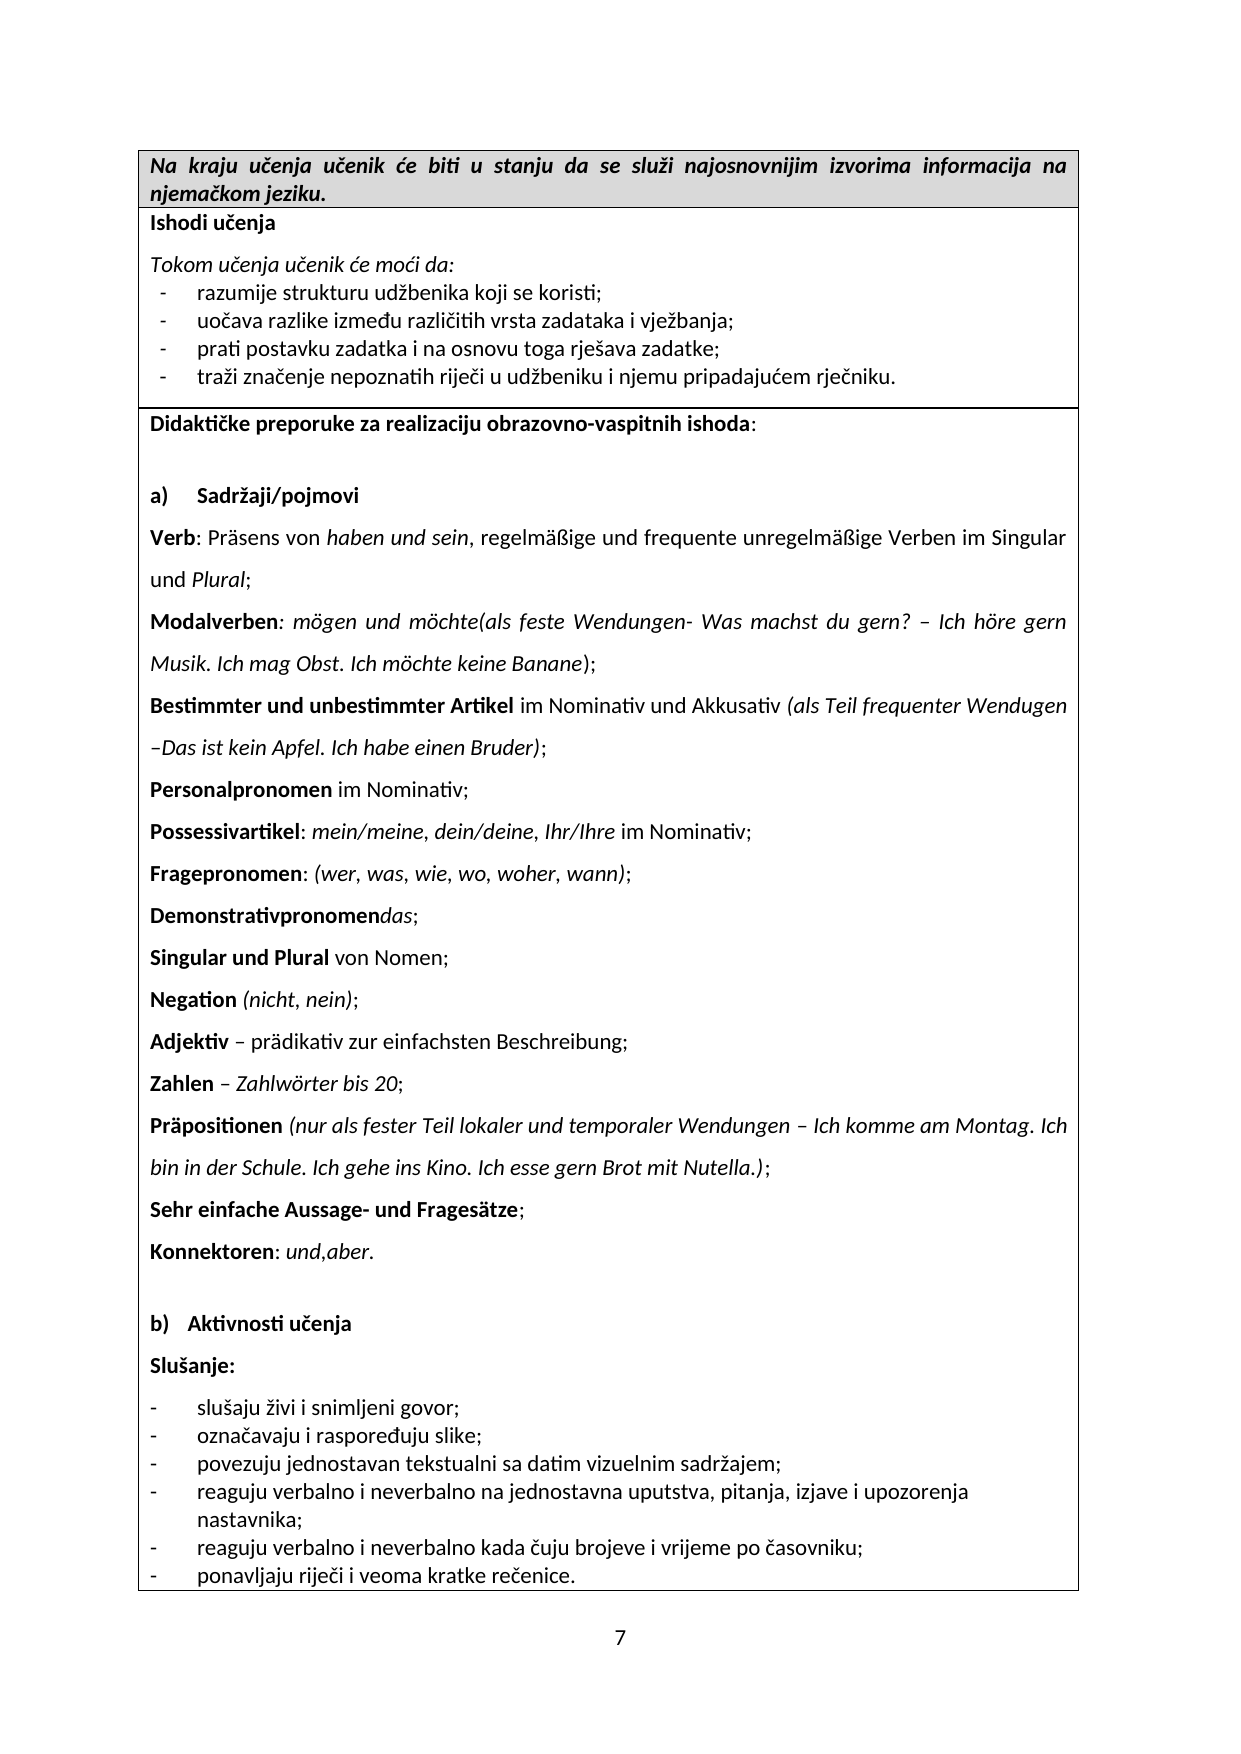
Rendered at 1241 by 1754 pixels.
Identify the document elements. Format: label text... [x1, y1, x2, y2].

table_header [139, 409, 1078, 1589]
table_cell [139, 151, 1078, 207]
table_cell Ishodi učenja Tokom učenja učenik će moći da: razumije strukturu udžbenika koji se koristi; uočava razlike između različitih vrsta zadataka i vježbanja; prati postavku zadatka i na osnovu toga rješava zadatke; traži značenje nepoznatih riječi u udžbeniku i njemu pripadajućem rječniku. [139, 208, 1078, 407]
